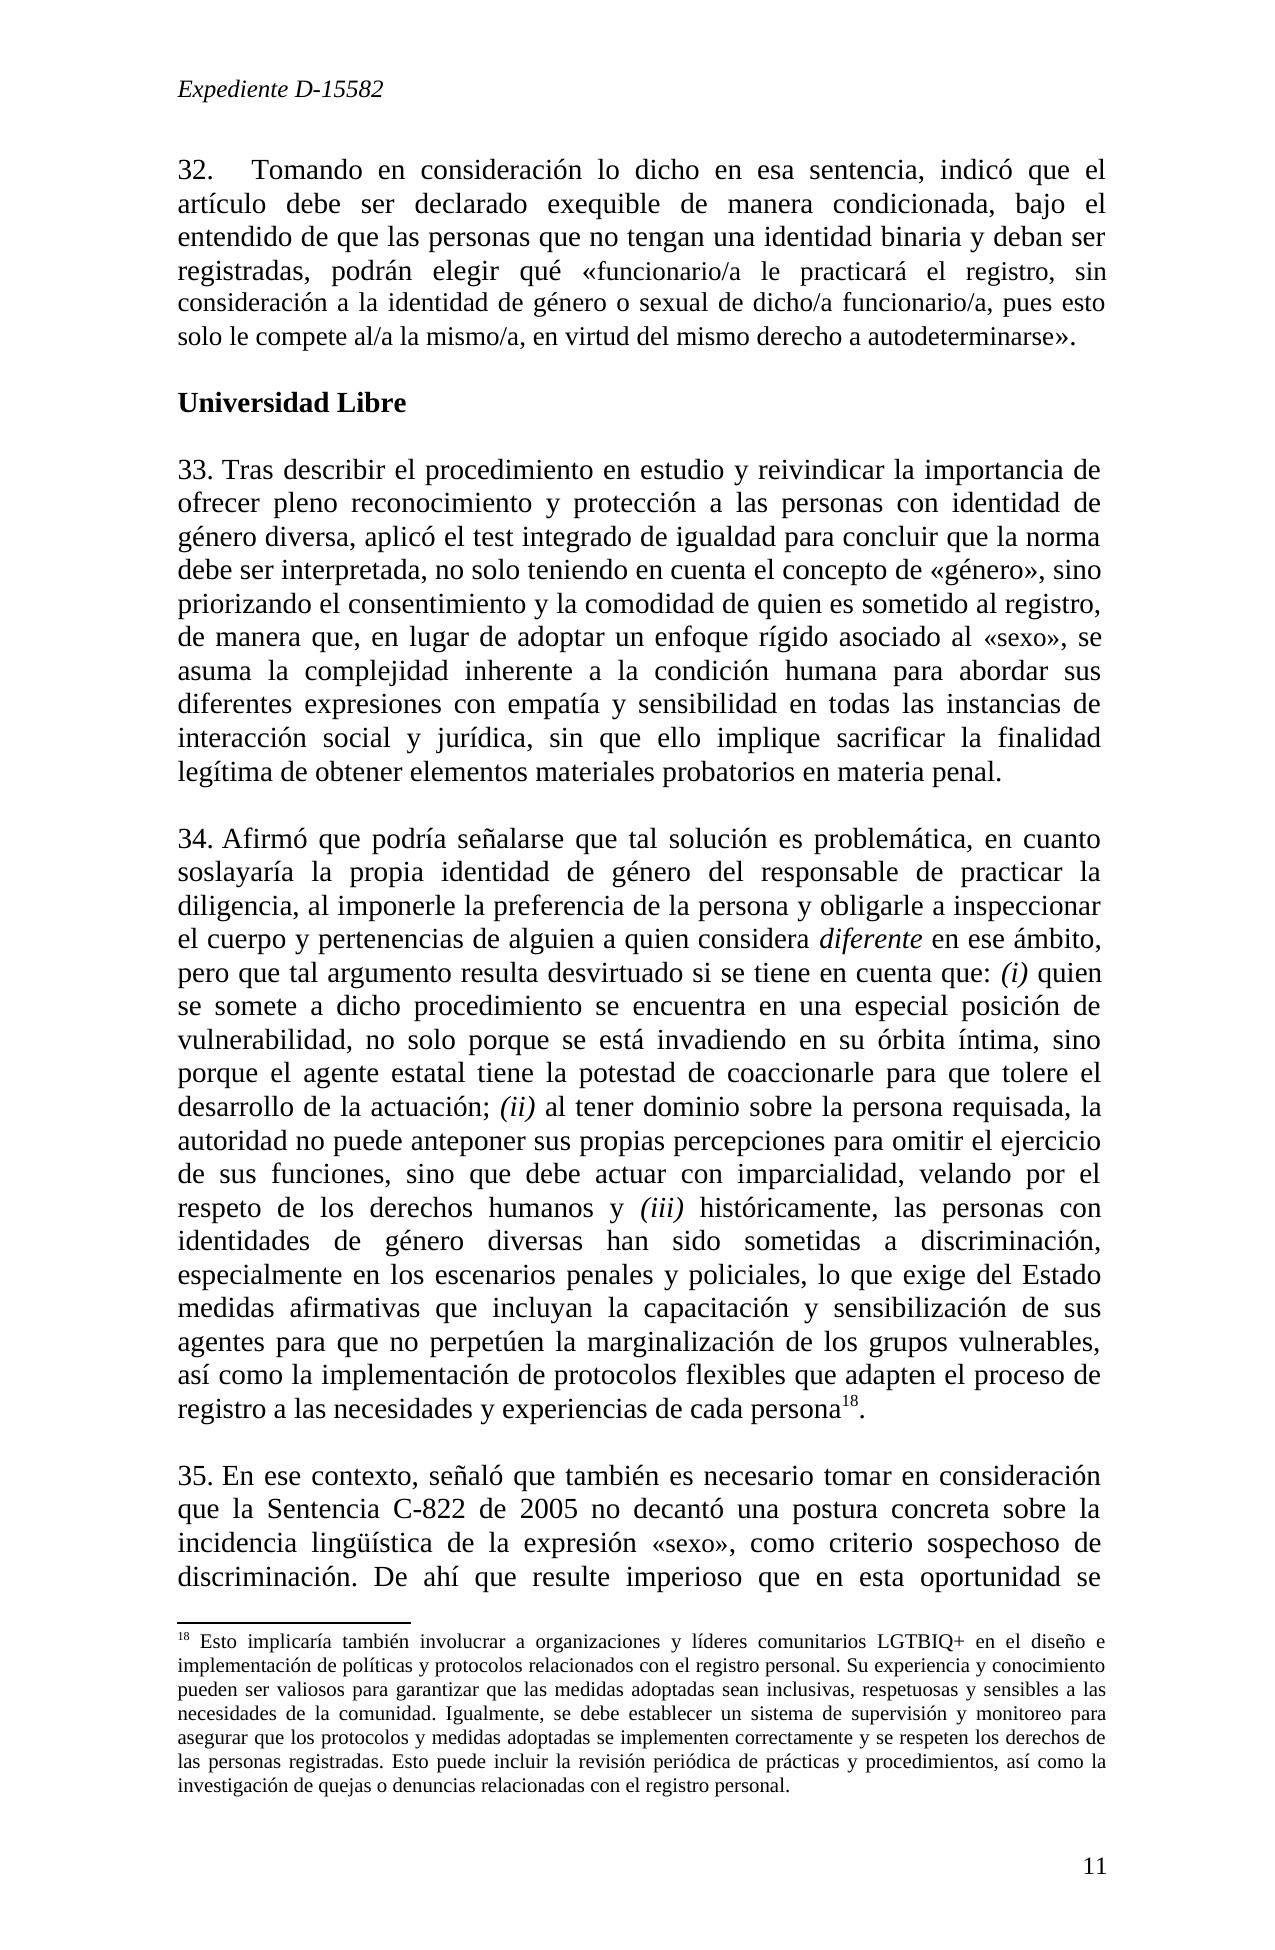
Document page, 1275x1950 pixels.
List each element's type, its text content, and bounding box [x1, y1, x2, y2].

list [177, 1458, 1102, 1592]
text Universidad Libre [177, 385, 1102, 418]
list Tras describir el procedimiento en estudio y reivindicar la importancia de ofrecer pleno reconocimiento y protección a las personas con identidad de género diversa, aplicó el test integrado de igualdad para concluir que la norma debe ser interpretada, no solo teniendo en cuenta el concepto de «género», sino priorizando el consentimiento y la comodidad de quien es sometido al registro, de manera que, en lugar de adoptar un enfoque rígido asociado al «sexo», se asuma la complejidad inherente a la condición humana para abordar sus diferentes expresiones con empatía y sensibilidad en todas las instancias de interacción social y jurídica, sin que ello implique sacrificar la finalidad legítima de obtener elementos materiales probatorios en materia penal. [177, 452, 1102, 787]
list Tomando en consideración lo dicho en esa sentencia, indicó que el artículo debe ser declarado exequible de manera condicionada, bajo el entendido de que las personas que no tengan una identidad binaria y deban ser registradas, podrán elegir qué «funcionario/a le practicará el registro, sin consideración a la identidad de género o sexual de dicho/a funcionario/a, pues esto solo le compete al/a la mismo/a, en virtud del mismo derecho a autodeterminarse». [177, 152, 1107, 351]
list Afirmó que podría señalarse que tal solución es problemática, en cuanto soslayaría la propia identidad de género del responsable de practicar la diligencia, al imponerle la preferencia de la persona y obligarle a inspeccionar el cuerpo y pertenencias de alguien a quien considera diferente en ese ámbito, pero que tal argumento resulta desvirtuado si se tiene en cuenta que: (i) quien se somete a dicho procedimiento se encuentra en una especial posición de vulnerabilidad, no solo porque se está invadiendo en su órbita íntima, sino porque el agente estatal tiene la potestad de coaccionarle para que tolere el desarrollo de la actuación; (ii) al tener dominio sobre la persona requisada, la autoridad no puede anteponer sus propias percepciones para omitir el ejercicio de sus funciones, sino que debe actuar con imparcialidad, velando por el respeto de los derechos humanos y (iii) históricamente, las personas con identidades de género diversas han sido sometidas a discriminación, especialmente en los escenarios penales y policiales, lo que exige del Estado medidas afirmativas que incluyan la capacitación y sensibilización de sus agentes para que no perpetúen la marginalización de los grupos vulnerables, así como la implementación de protocolos flexibles que adapten el proceso de registro a las necesidades y experiencias de cada persona. [177, 821, 1102, 1424]
